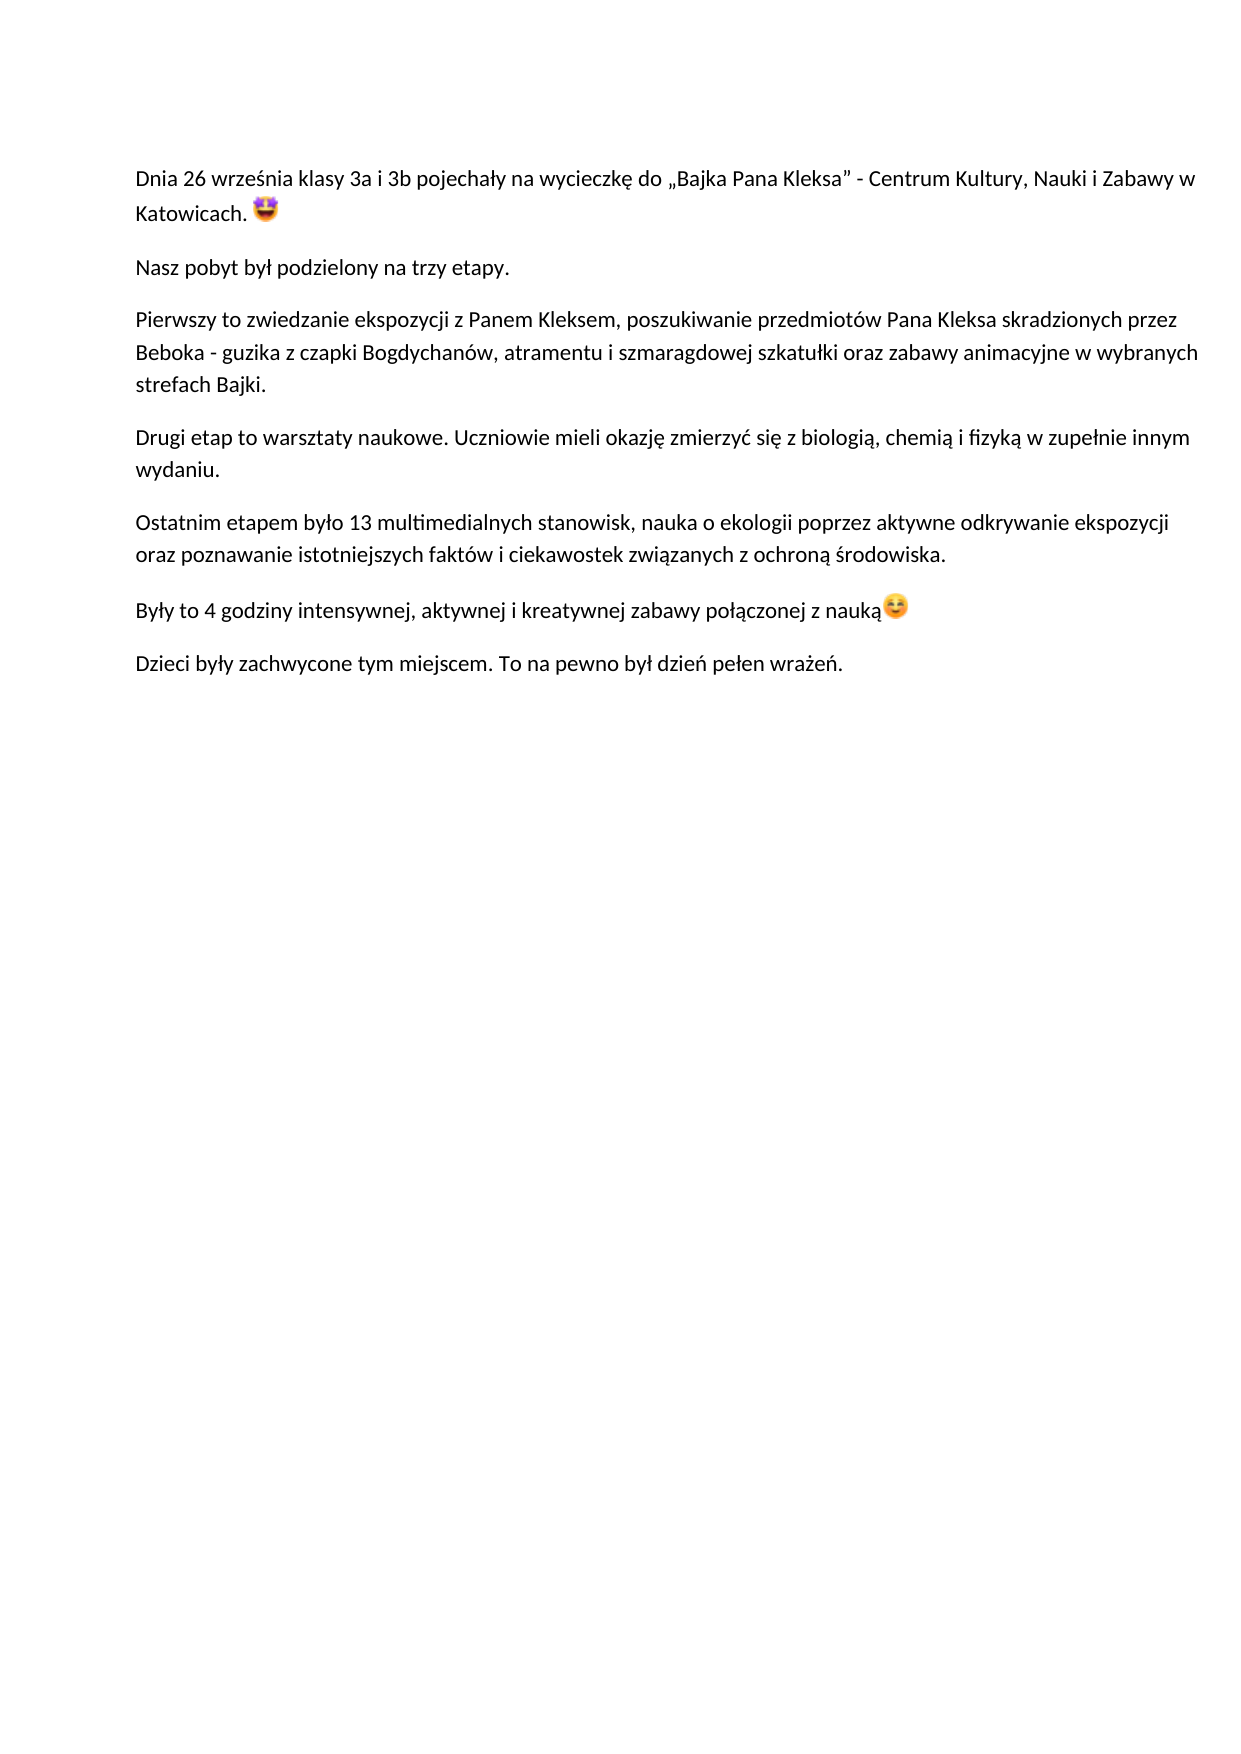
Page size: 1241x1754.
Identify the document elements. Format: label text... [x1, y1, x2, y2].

text Ostatnim etapem było 13 multimedialnych stanowisk, nauka o ekologii poprzez aktywne odkrywanie ekspozycji oraz poznawanie istotniejszych faktów i ciekawostek związanych z ochroną środowiska. [135, 508, 1215, 568]
text Dzieci były zachwycone tym miejscem. To na pewno był dzień pełen wrażeń. [135, 649, 1215, 677]
text Drugi etap to warsztaty naukowe. Uczniowie mieli okazję zmierzyć się z biologią, chemią i fizyką w zupełnie innym wydaniu. [135, 423, 1215, 483]
text Dnia 26 września klasy 3a i 3b pojechały na wycieczkę do „Bajka Pana Kleksa” - Centrum Kultury, Nauki i Zabawy w Katowicach. [135, 164, 1215, 228]
picture [253, 196, 279, 222]
text Pierwszy to zwiedzanie ekspozycji z Panem Kleksem, poszukiwanie przedmiotów Pana Kleksa skradzionych przez Beboka - guzika z czapki Bogdychanów, atramentu i szmaragdowej szkatułki oraz zabawy animacyjne w wybranych strefach Bajki. [135, 306, 1215, 398]
picture [883, 593, 909, 619]
text Były to 4 godziny intensywnej, aktywnej i kreatywnej zabawy połączonej z nauką [135, 593, 1215, 624]
text Nasz pobyt był podzielony na trzy etapy. [135, 253, 1215, 281]
